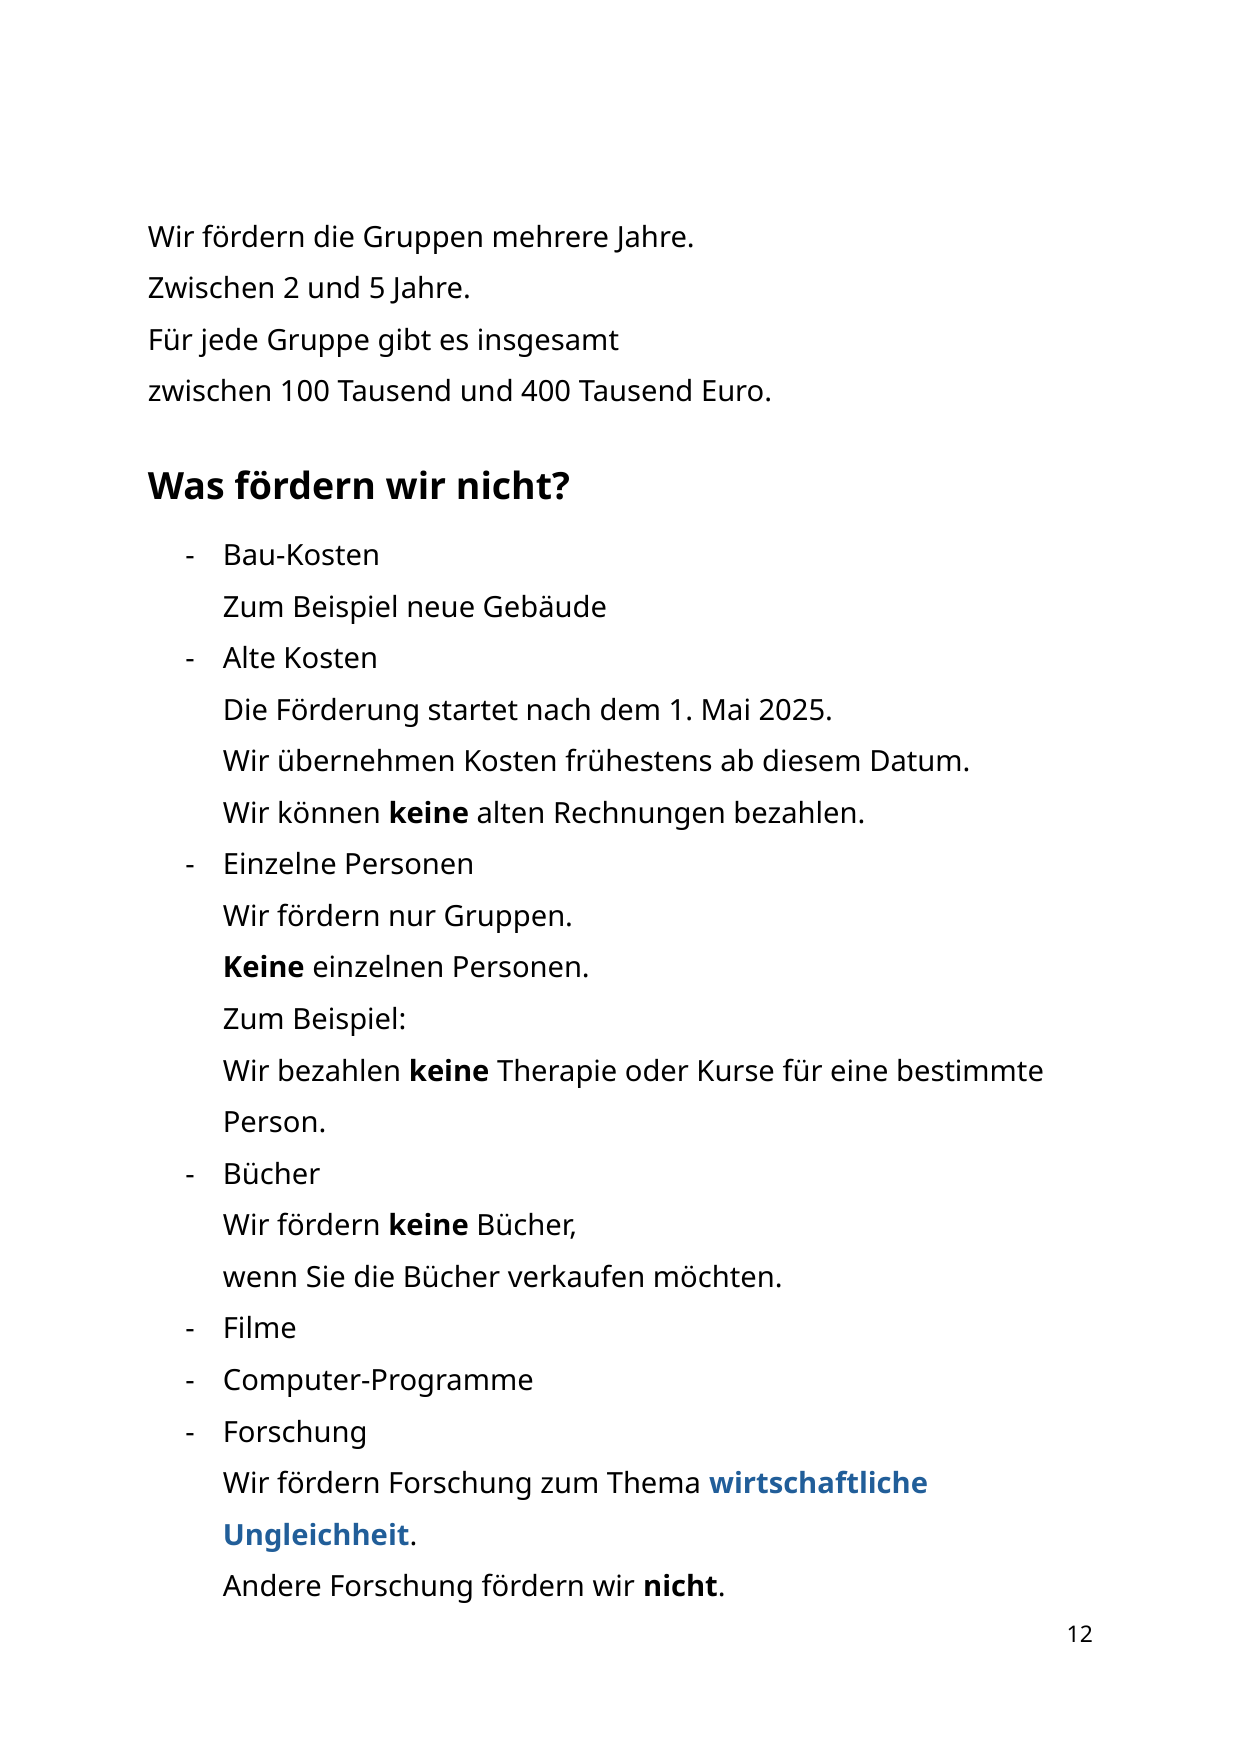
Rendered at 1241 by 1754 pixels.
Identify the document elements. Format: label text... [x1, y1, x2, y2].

list Bücher Wir fördern keine Bücher, wenn Sie die Bücher verkaufen möchten. [185, 1153, 1093, 1296]
list Einzelne Personen Wir fördern nur Gruppen. Keine einzelnen Personen. Zum Beispiel: Wir bezahlen keine Therapie oder Kurse für eine bestimmte Person. [185, 844, 1093, 1141]
list Forschung Wir fördern Forschung zum Thema wirtschaftliche Ungleichheit. Andere Forschung fördern wir nicht. [185, 1411, 1093, 1605]
list Alte Kosten Die Förderung startet nach dem 1. Mai 2025. Wir übernehmen Kosten frühestens ab diesem Datum. Wir können keine alten Rechnungen bezahlen. [185, 637, 1093, 832]
list Filme [185, 1308, 1093, 1347]
list Computer-Programme [185, 1359, 1093, 1399]
list Bau-Kosten Zum Beispiel neue Gebäude [185, 534, 1093, 626]
subtitle Was fördern wir nicht? [148, 459, 1093, 511]
text Wir fördern die Gruppen mehrere Jahre. Zwischen 2 und 5 Jahre. Für jede Gruppe gibt es insgesamt zwischen 100 Tausend und 400 Tausend Euro. [148, 216, 1093, 410]
